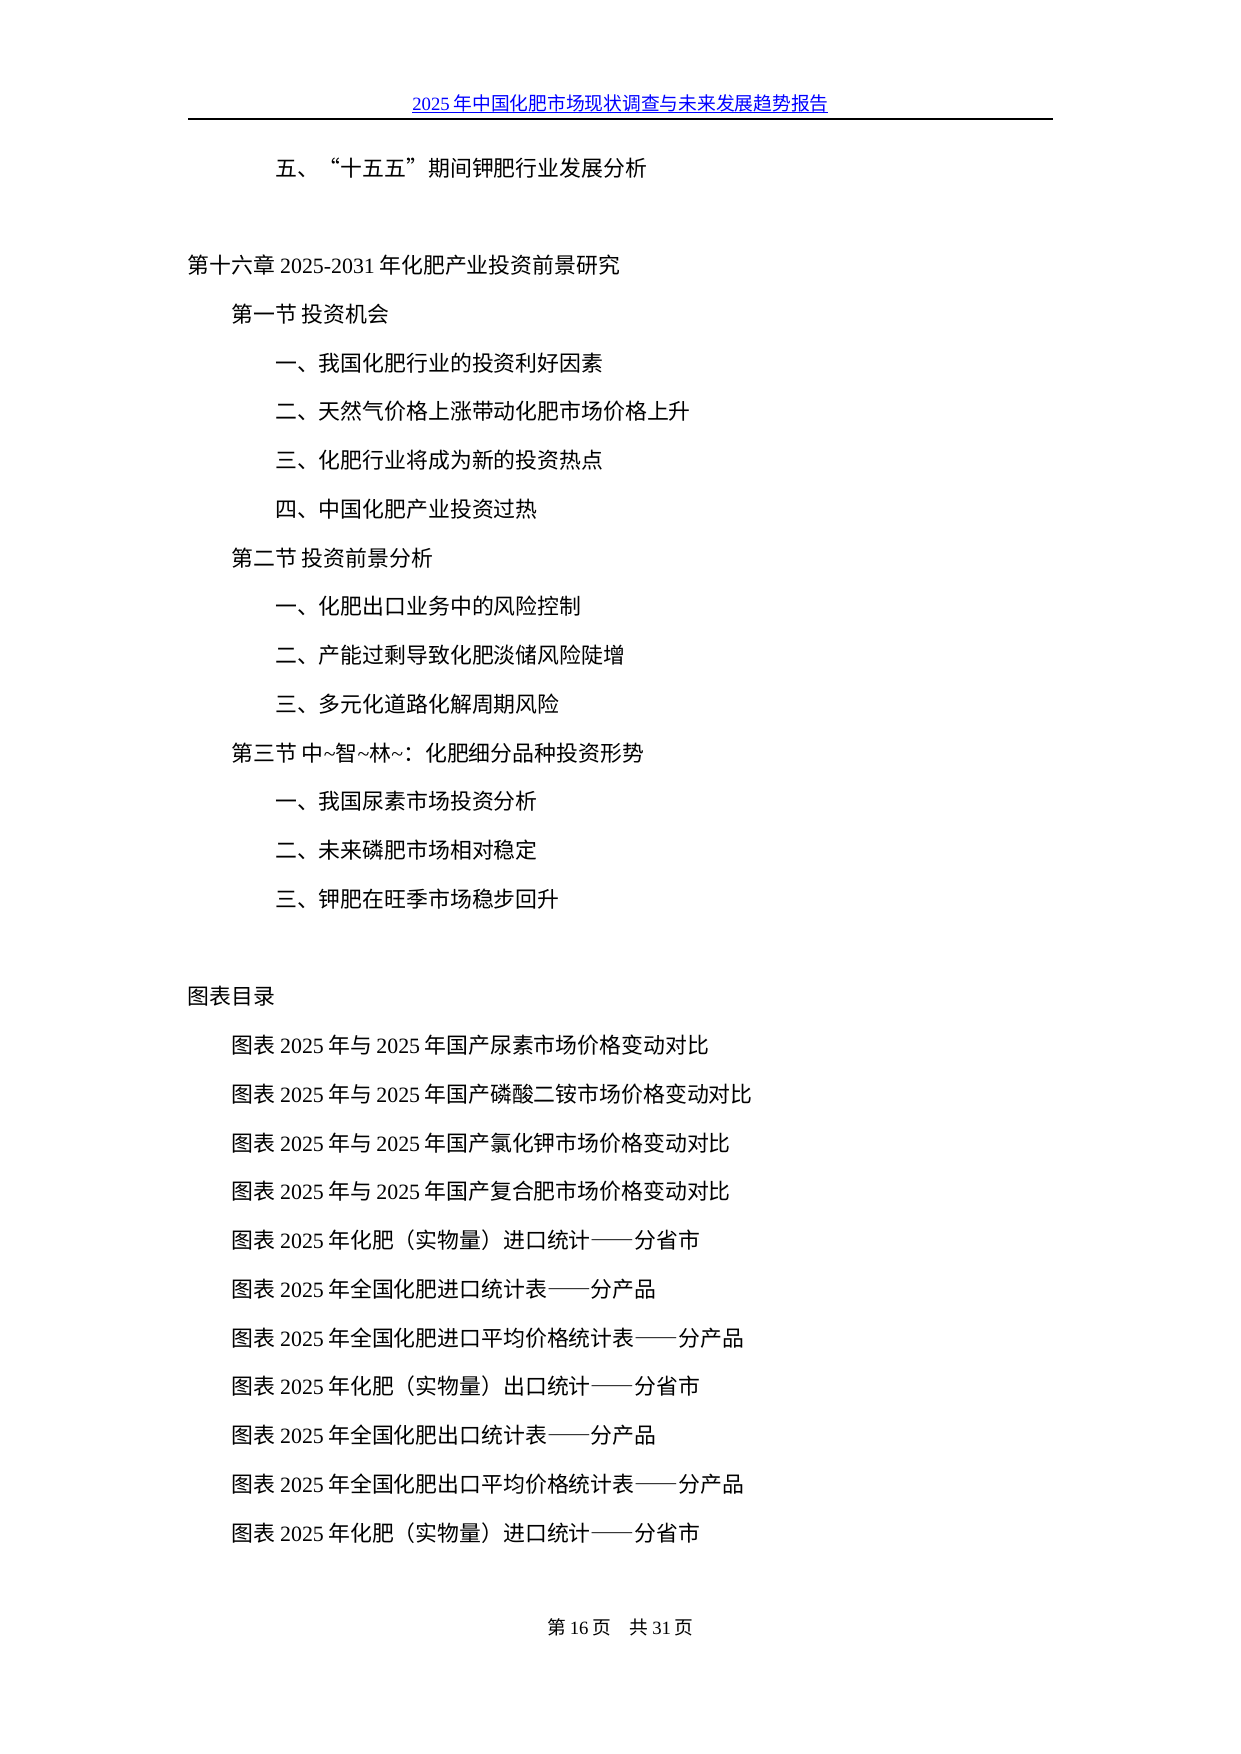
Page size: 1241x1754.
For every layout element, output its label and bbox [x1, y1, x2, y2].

text [187, 150, 1053, 1548]
